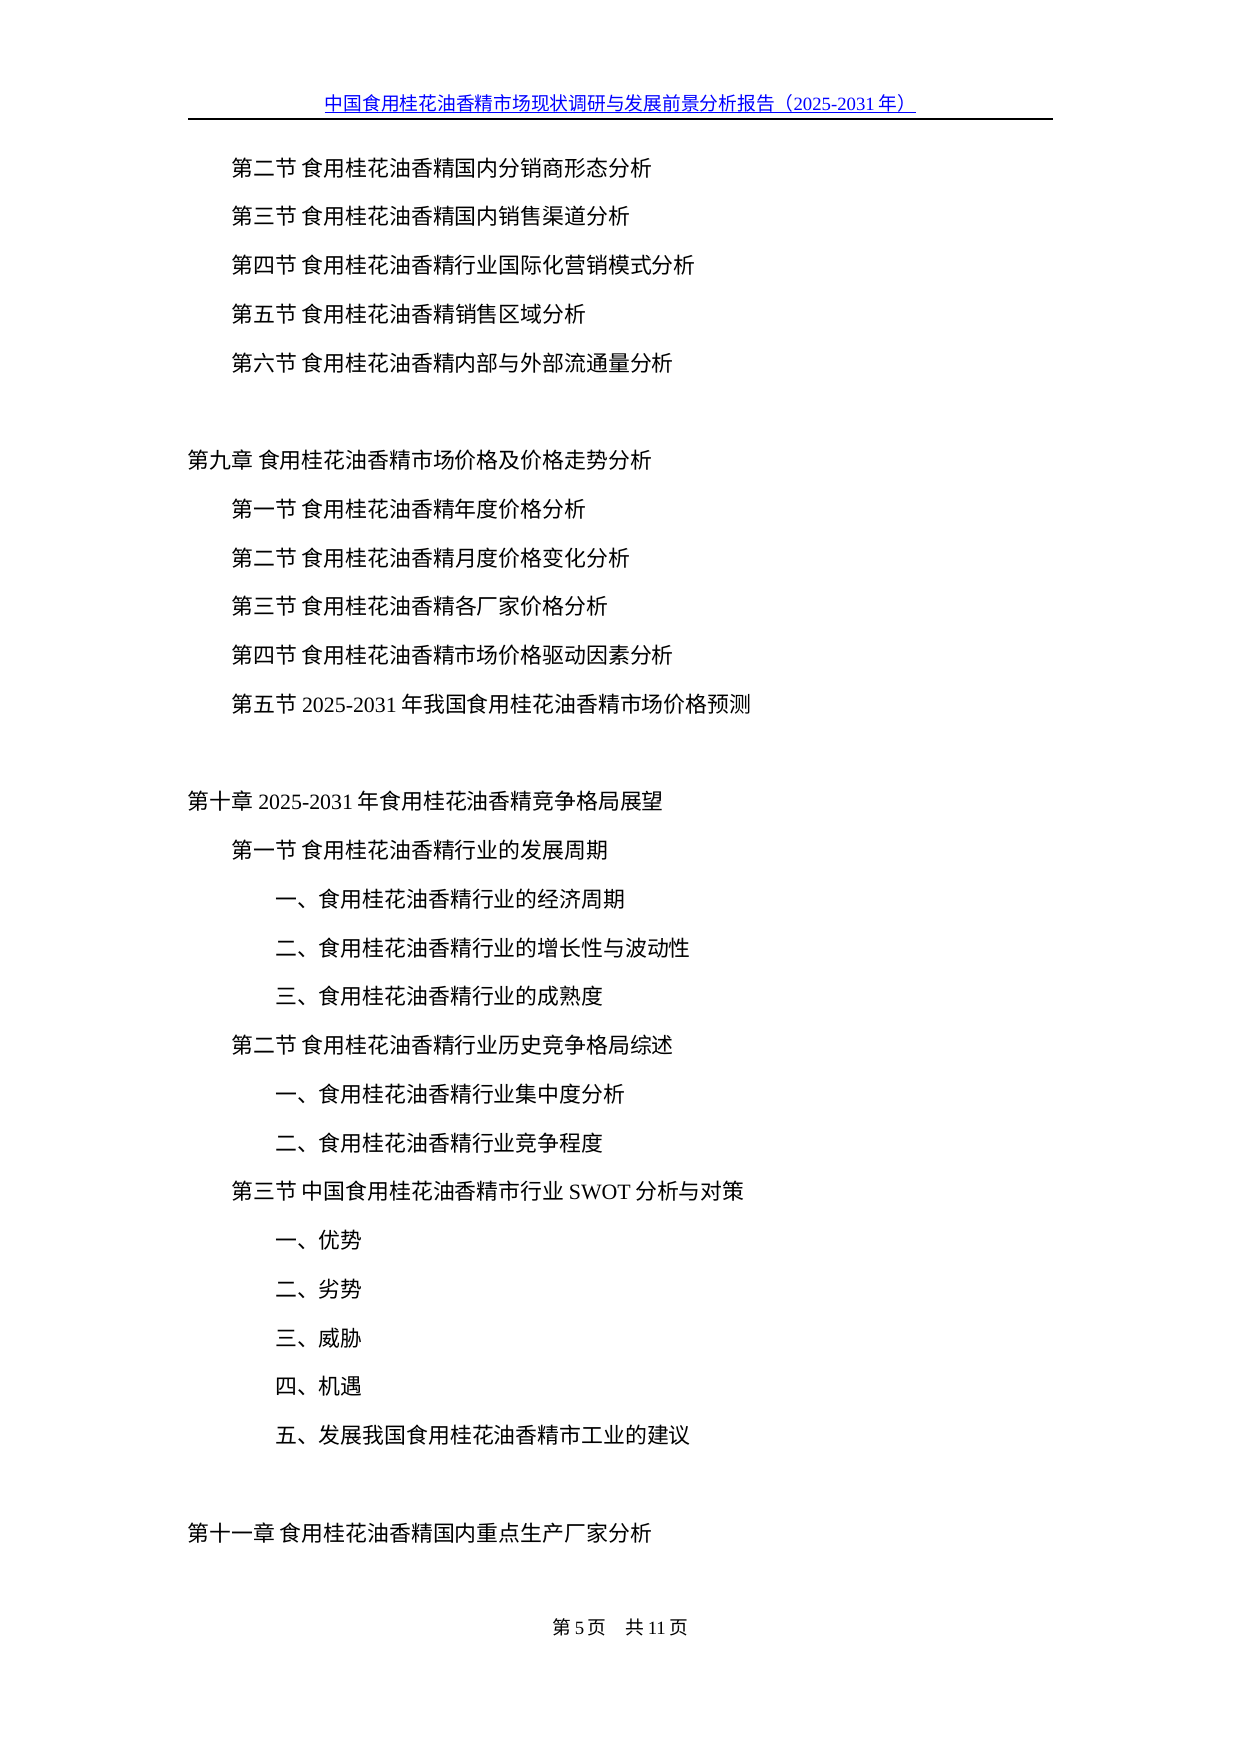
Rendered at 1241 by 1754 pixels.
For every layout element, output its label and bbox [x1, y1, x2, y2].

text [187, 150, 1053, 1548]
